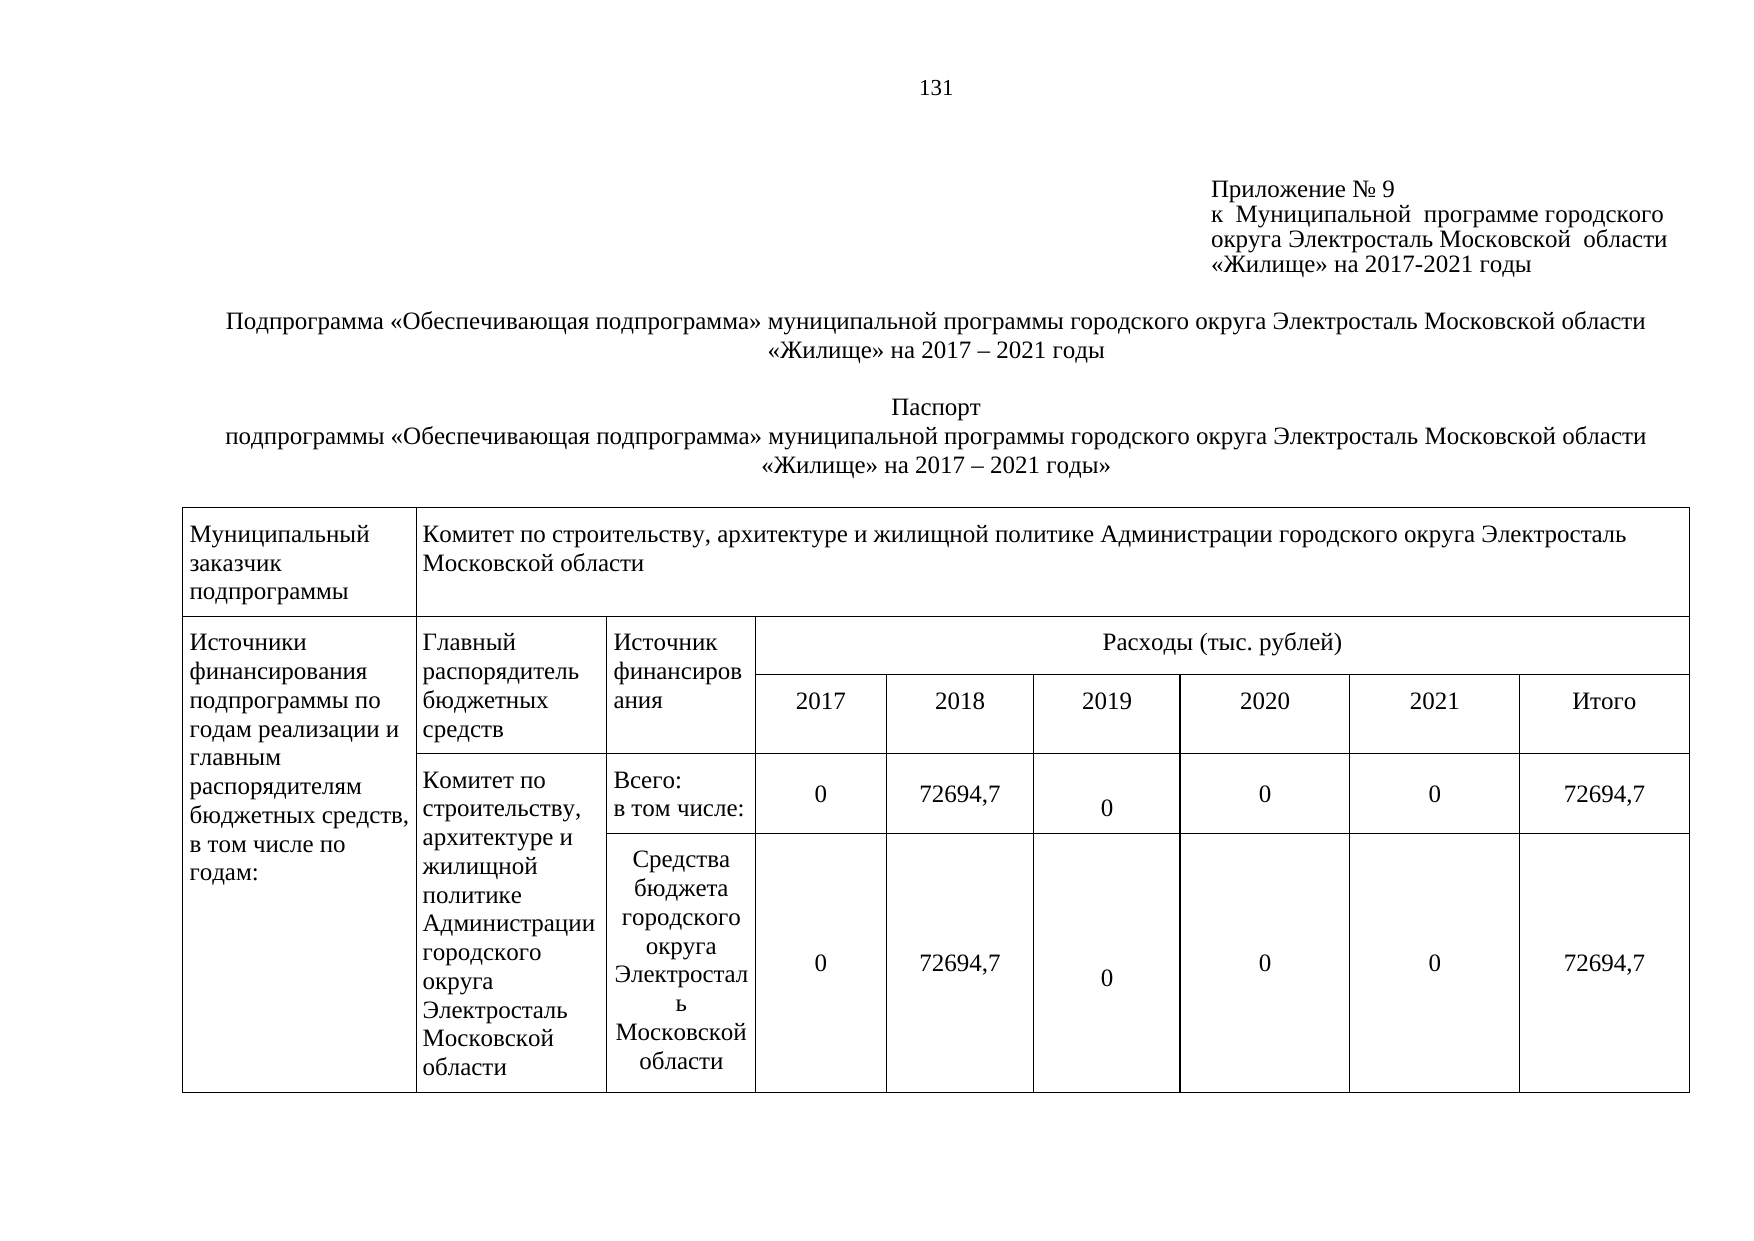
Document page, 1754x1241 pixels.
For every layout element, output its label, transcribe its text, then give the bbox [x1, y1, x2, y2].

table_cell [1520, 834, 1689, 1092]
text подпрограммы «Обеспечивающая подпрограмма» муниципальной программы городского округа Электросталь Московской области «Жилище» на 2017 – 2021 годы» [177, 421, 1695, 478]
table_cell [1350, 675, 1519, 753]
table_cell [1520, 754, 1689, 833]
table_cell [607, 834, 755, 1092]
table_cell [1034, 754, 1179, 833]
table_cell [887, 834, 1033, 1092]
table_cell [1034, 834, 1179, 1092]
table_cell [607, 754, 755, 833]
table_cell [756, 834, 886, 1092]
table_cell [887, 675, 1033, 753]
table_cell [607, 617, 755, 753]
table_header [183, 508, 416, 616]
text Паспорт [177, 392, 1695, 421]
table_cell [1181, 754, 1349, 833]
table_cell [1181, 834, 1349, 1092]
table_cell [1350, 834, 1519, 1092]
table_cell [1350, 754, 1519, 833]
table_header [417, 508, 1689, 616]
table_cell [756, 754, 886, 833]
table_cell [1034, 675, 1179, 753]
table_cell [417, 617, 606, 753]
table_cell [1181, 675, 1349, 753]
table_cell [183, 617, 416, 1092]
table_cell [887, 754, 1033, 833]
text Подпрограмма «Обеспечивающая подпрограмма» муниципальной программы городского округа Электросталь Московской области «Жилище» на 2017 – 2021 годы [177, 306, 1695, 363]
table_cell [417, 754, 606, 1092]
text к Муниципальной программе городского округа Электросталь Московской области «Жилище» на 2017-2021 годы [1211, 202, 1695, 277]
text Приложение № 9 [1211, 177, 1695, 202]
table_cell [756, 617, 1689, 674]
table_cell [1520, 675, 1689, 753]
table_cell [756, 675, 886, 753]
